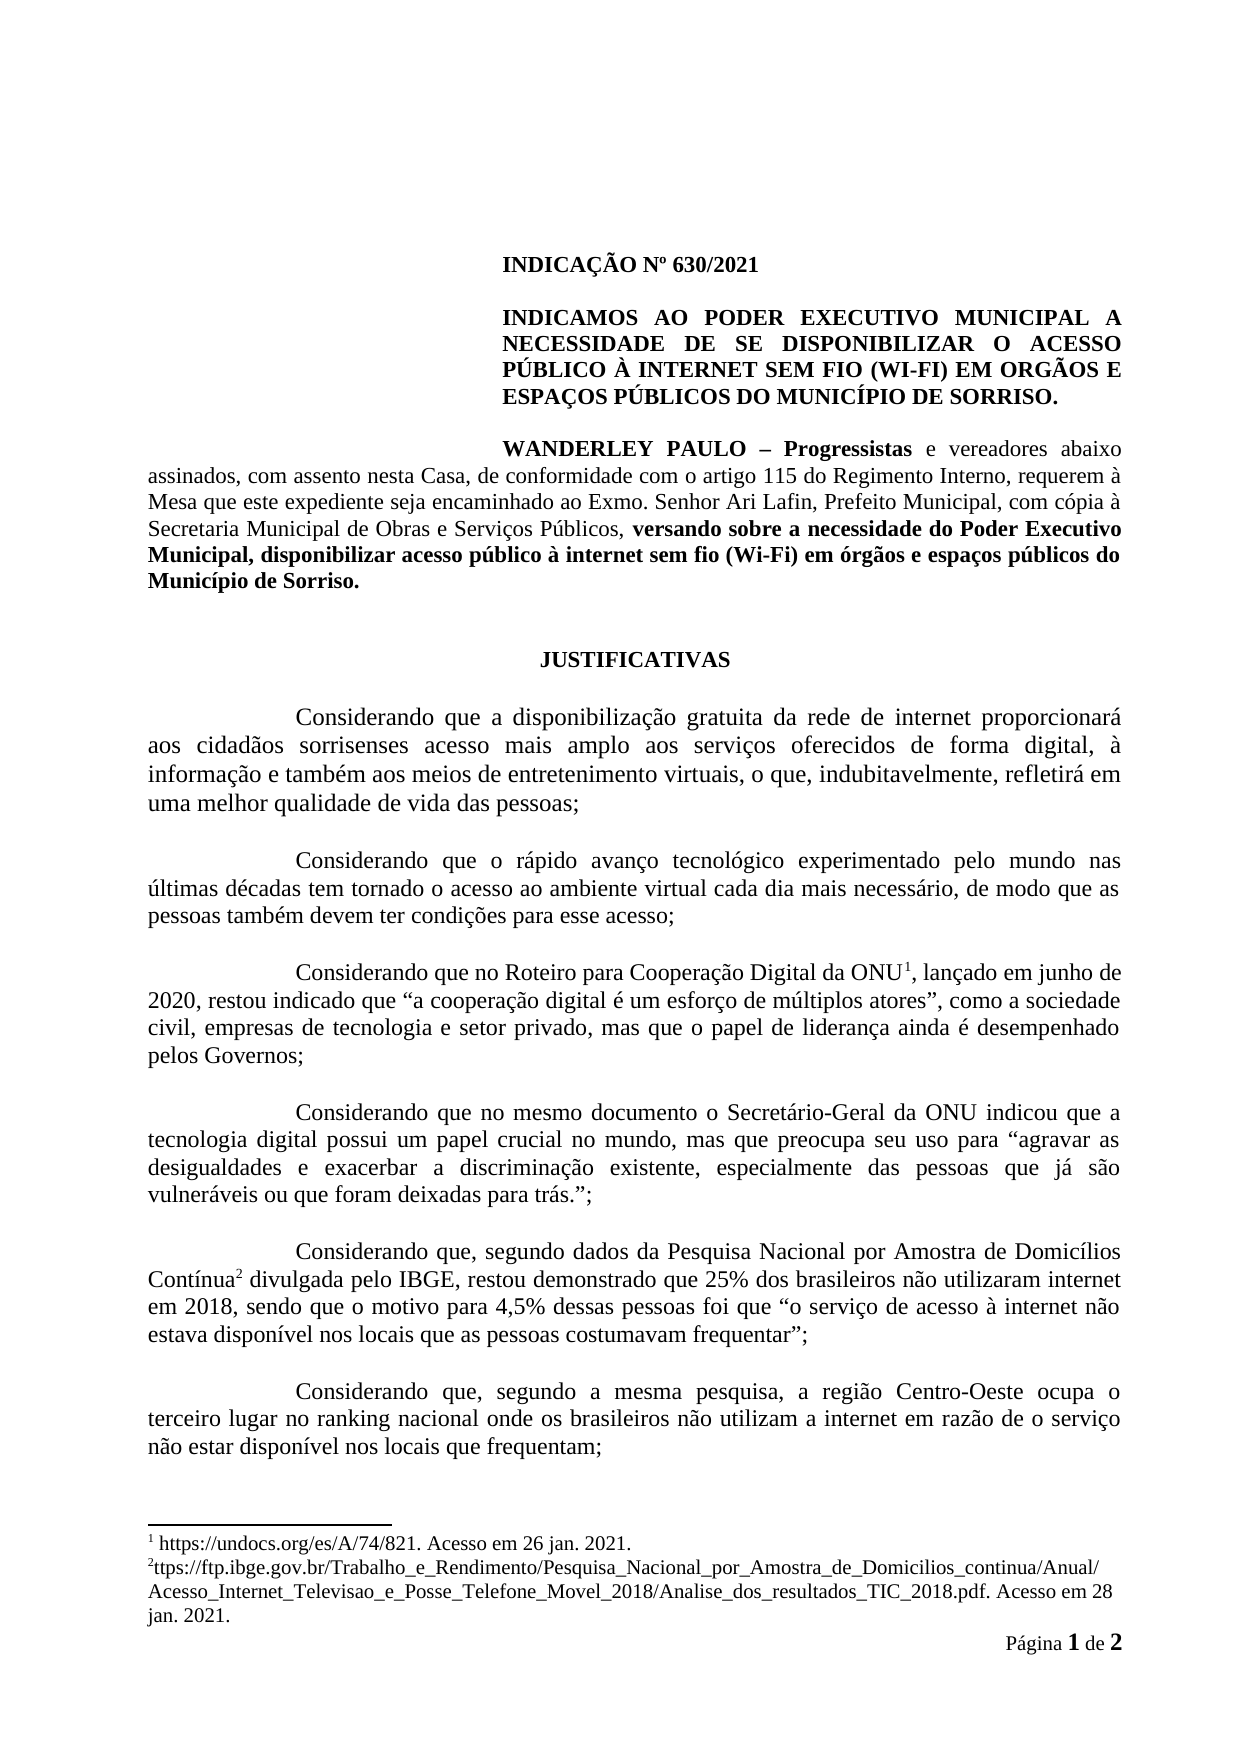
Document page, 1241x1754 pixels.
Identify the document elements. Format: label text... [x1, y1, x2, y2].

text Considerando que no Roteiro para Cooperação Digital da ONU, lançado em junho de 2020, restou indicado que “a cooperação digital é um esforço de múltiplos atores”, como a sociedade civil, empresas de tecnologia e setor privado, mas que o papel de liderança ainda é desempenhado pelos Governos; [148, 958, 1122, 1068]
text JUSTIFICATIVAS [148, 646, 1122, 673]
text Considerando que o rápido avanço tecnológico experimentado pelo mundo nas últimas décadas tem tornado o acesso ao ambiente virtual cada dia mais necessário, de modo que as pessoas também devem ter condições para esse acesso; [148, 846, 1122, 929]
text Considerando que, segundo a mesma pesquisa, a região Centro-Oeste ocupa o terceiro lugar no ranking nacional onde os brasileiros não utilizam a internet em razão de o serviço não estar disponível nos locais que frequentam; [148, 1377, 1122, 1459]
text Considerando que, segundo dados da Pesquisa Nacional por Amostra de Domicílios Contínua divulgada pelo IBGE, restou demonstrado que 25% dos brasileiros não utilizaram internet em 2018, sendo que o motivo para 4,5% dessas pessoas foi que “o serviço de acesso à internet não estava disponível nos locais que as pessoas costumavam frequentar”; [148, 1237, 1122, 1348]
text Considerando que no mesmo documento o Secretário-Geral da ONU indicou que a tecnologia digital possui um papel crucial no mundo, mas que preocupa seu uso para “agravar as desigualdades e exacerbar a discriminação existente, especialmente das pessoas que já são vulneráveis ou que foram deixadas para trás.”; [148, 1098, 1122, 1208]
subtitle INDICAÇÃO Nº 630/2021 [502, 251, 1122, 277]
text INDICAMOS AO PODER EXECUTIVO MUNICIPAL A NECESSIDADE DE SE DISPONIBILIZAR O ACESSO PÚBLICO À INTERNET SEM FIO (WI-FI) EM ORGÃOS E ESPAÇOS PÚBLICOS DO MUNICÍPIO DE SORRISO. [502, 304, 1122, 409]
text WANDERLEY PAULO – Progressistas e vereadores abaixo assinados, com assento nesta Casa, de conformidade com o artigo 115 do Regimento Interno, requerem à Mesa que este expediente seja encaminhado ao Exmo. Senhor Ari Lafin, Prefeito Municipal, com cópia à Secretaria Municipal de Obras e Serviços Públicos, versando sobre a necessidade do Poder Executivo Municipal, disponibilizar acesso público à internet sem fio (Wi-Fi) em órgãos e espaços públicos do Município de Sorriso. [148, 436, 1122, 594]
text Considerando que a disponibilização gratuita da rede de internet proporcionará aos cidadãos sorrisenses acesso mais amplo aos serviços oferecidos de forma digital, à informação e também aos meios de entretenimento virtuais, o que, indubitavelmente, refletirá em uma melhor qualidade de vida das pessoas; [148, 702, 1122, 817]
